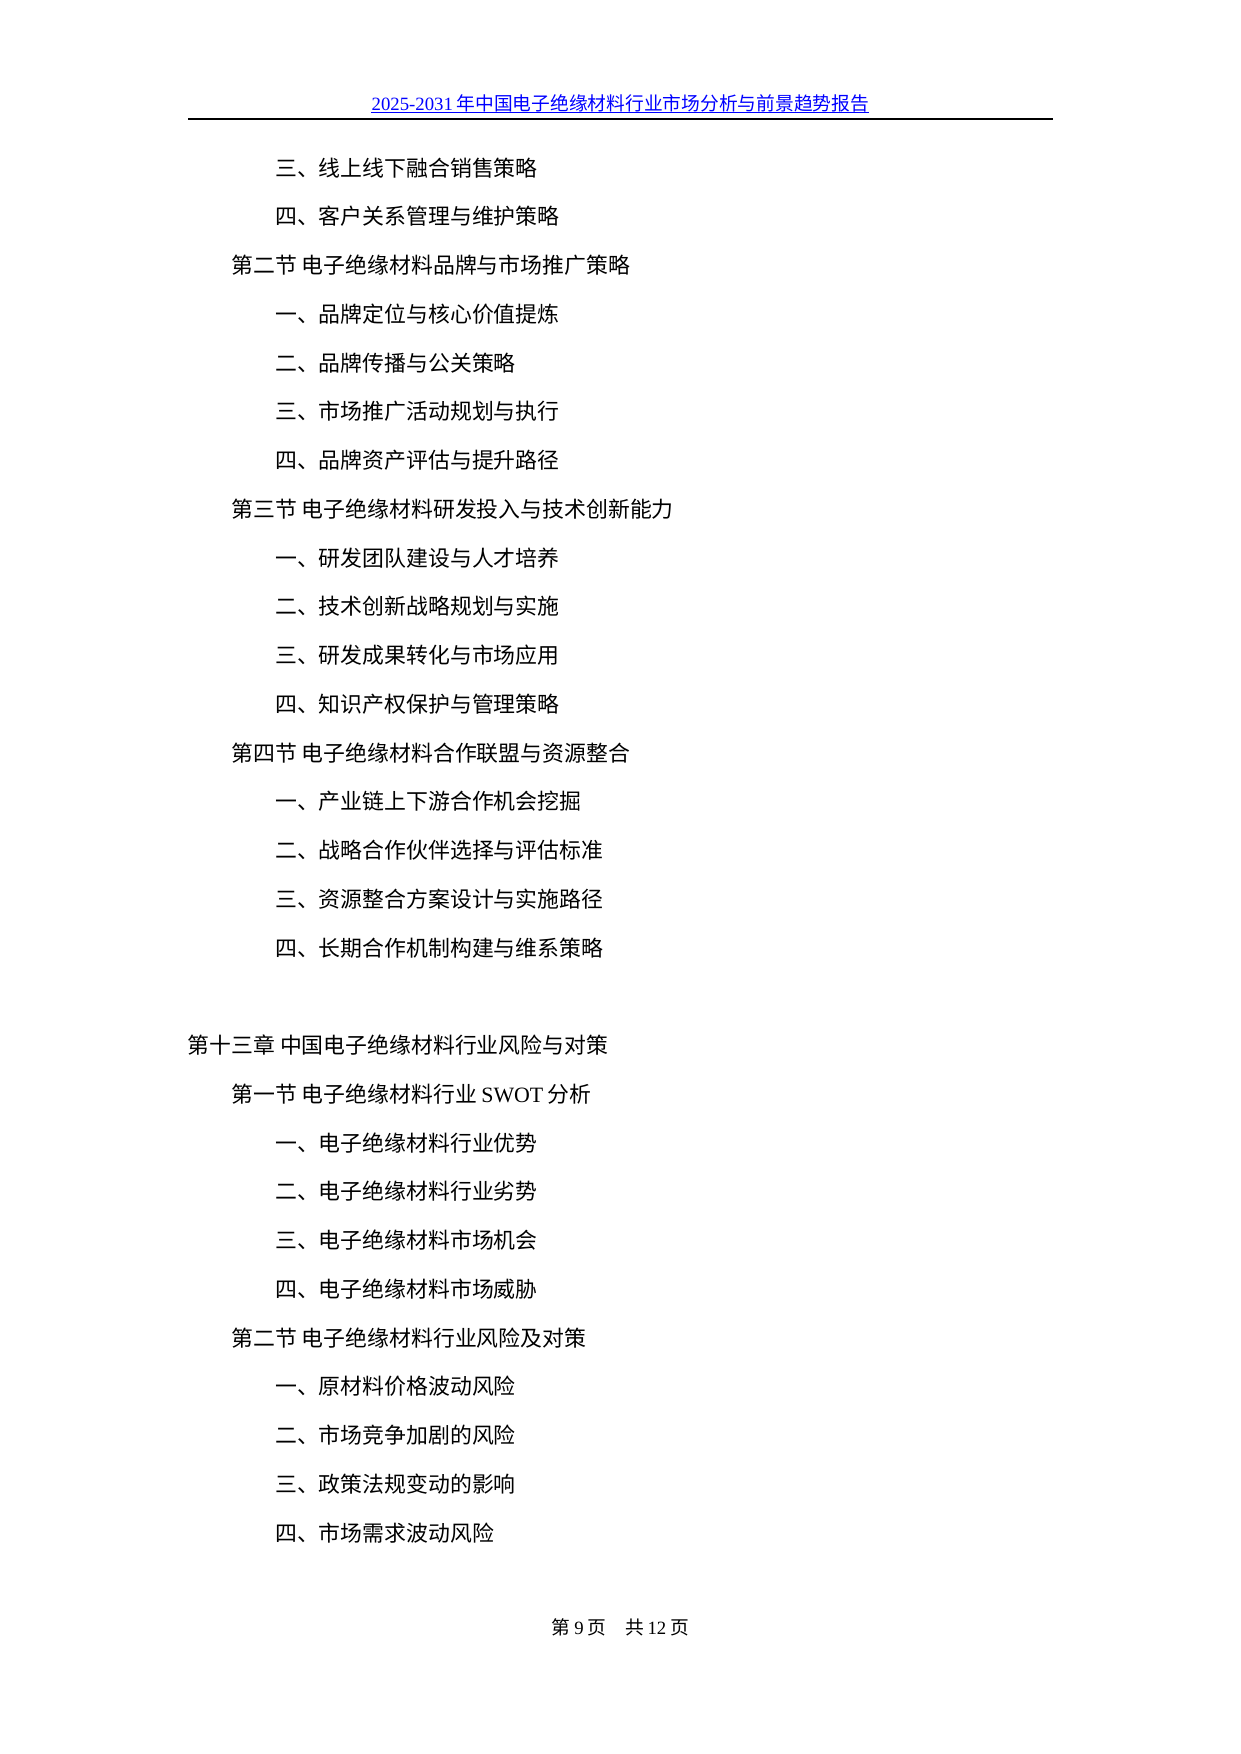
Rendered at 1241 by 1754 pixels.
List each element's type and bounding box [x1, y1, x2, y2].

text [187, 150, 1053, 1548]
